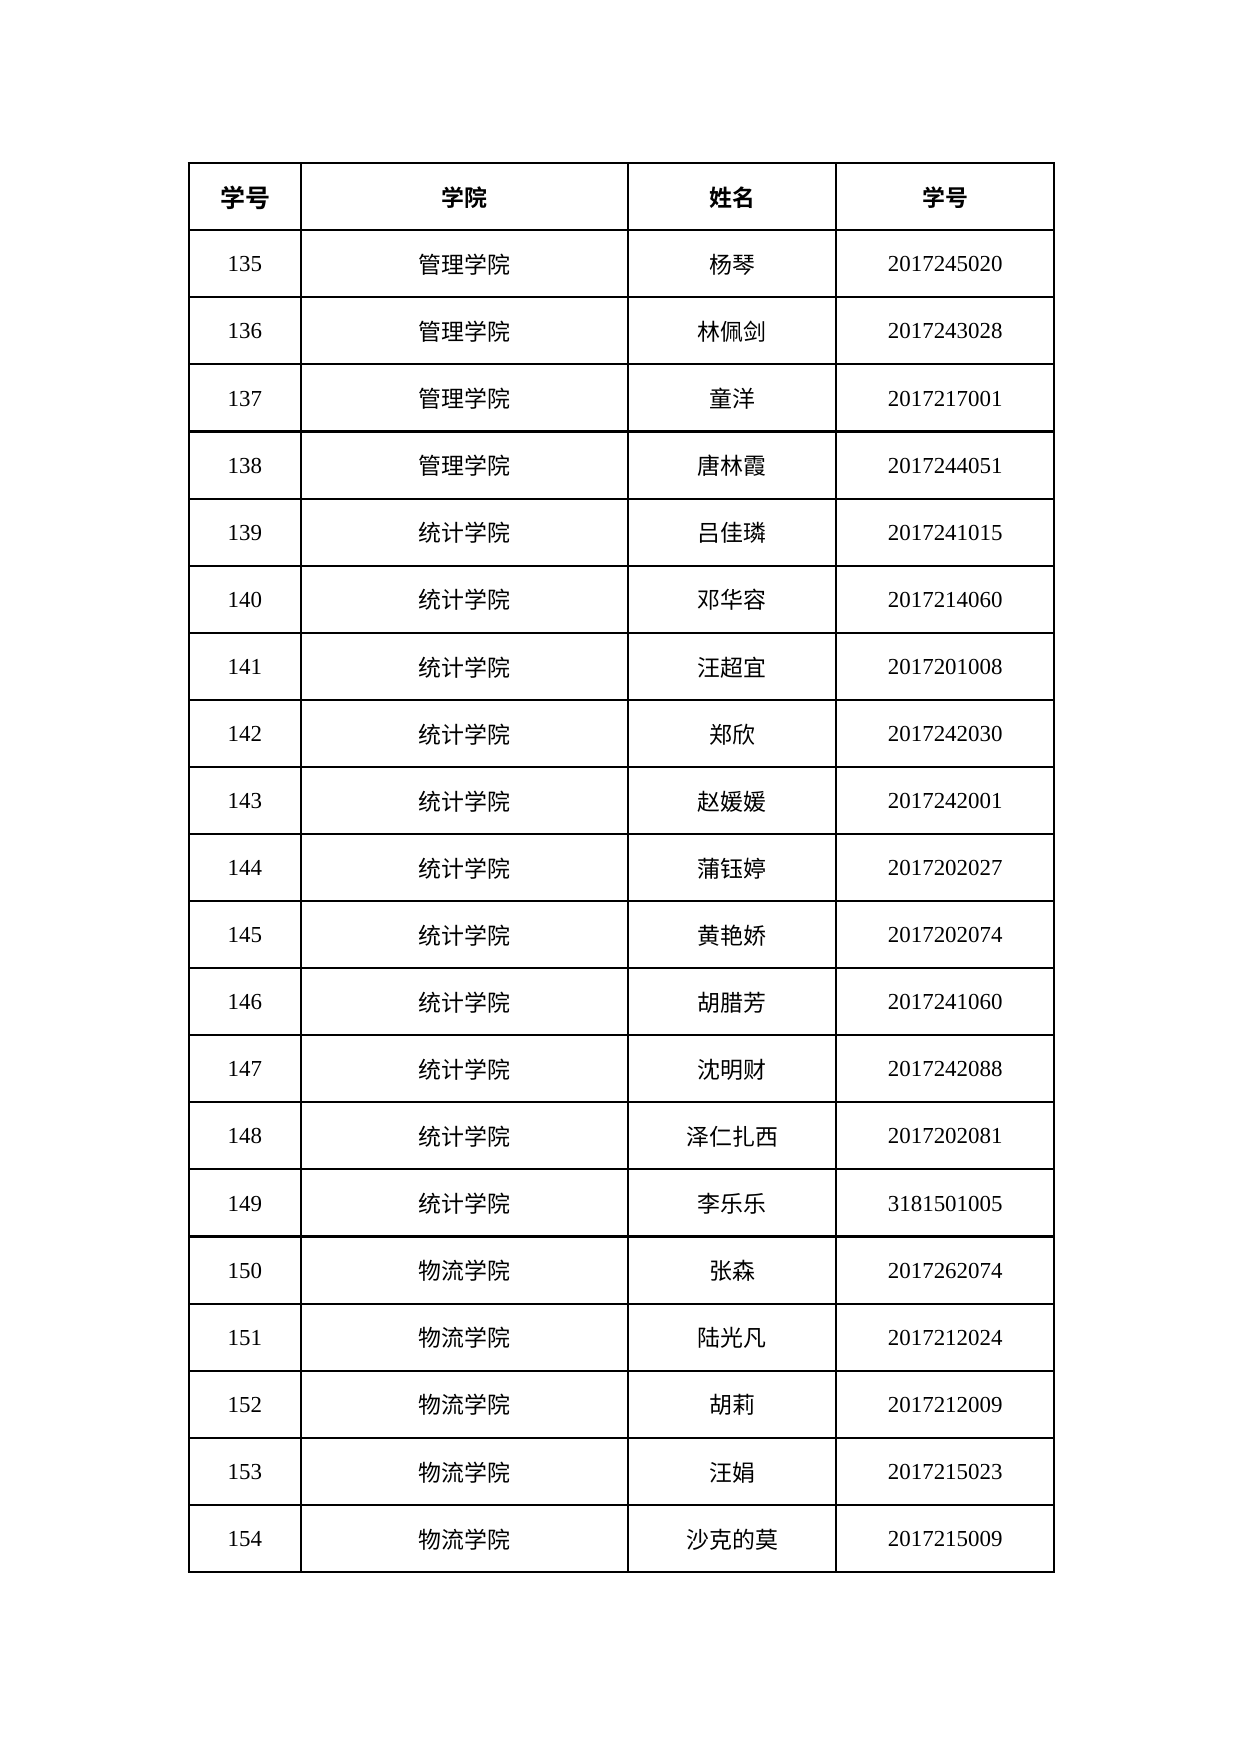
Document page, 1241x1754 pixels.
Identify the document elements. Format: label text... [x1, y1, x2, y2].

table_cell 张森 [629, 1238, 835, 1302]
table_cell 吕佳璘 [629, 500, 835, 564]
table_cell 2017215009 [837, 1506, 1053, 1571]
table_cell 2017212009 [837, 1372, 1053, 1437]
table_cell 145 [190, 902, 300, 967]
table_cell 胡莉 [629, 1372, 835, 1437]
table_cell 2017212024 [837, 1305, 1053, 1369]
table_cell 143 [190, 768, 300, 833]
table_cell 136 [190, 298, 300, 363]
table_cell 150 [190, 1238, 300, 1302]
table_cell 统计学院 [302, 701, 627, 766]
table_cell 统计学院 [302, 1170, 627, 1235]
table_cell 3181501005 [837, 1170, 1053, 1235]
table_cell 管理学院 [302, 298, 627, 363]
table_cell 154 [190, 1506, 300, 1571]
table_cell 物流学院 [302, 1238, 627, 1302]
table_cell 2017245020 [837, 231, 1053, 296]
table_cell 146 [190, 969, 300, 1034]
table_cell 2017242088 [837, 1036, 1053, 1101]
table_cell 147 [190, 1036, 300, 1101]
table_cell 李乐乐 [629, 1170, 835, 1235]
table_cell 151 [190, 1305, 300, 1369]
table_cell 汪超宜 [629, 634, 835, 699]
table_cell 142 [190, 701, 300, 766]
table_cell 153 [190, 1439, 300, 1504]
table_cell 140 [190, 567, 300, 632]
table_cell 统计学院 [302, 1036, 627, 1101]
table_cell 管理学院 [302, 365, 627, 430]
table_header 姓名 [629, 164, 835, 229]
table_cell 137 [190, 365, 300, 430]
table_cell 物流学院 [302, 1305, 627, 1369]
table_cell 141 [190, 634, 300, 699]
table_cell 135 [190, 231, 300, 296]
table_cell 物流学院 [302, 1439, 627, 1504]
table_cell 赵媛媛 [629, 768, 835, 833]
table_cell 杨琴 [629, 231, 835, 296]
table_cell 陆光凡 [629, 1305, 835, 1369]
table_cell 2017262074 [837, 1238, 1053, 1302]
table_cell 2017202081 [837, 1103, 1053, 1168]
table_cell 2017243028 [837, 298, 1053, 363]
table_cell 沙克的莫 [629, 1506, 835, 1571]
table_cell 泽仁扎西 [629, 1103, 835, 1168]
table_cell 物流学院 [302, 1506, 627, 1571]
table_header 学号 [837, 164, 1053, 229]
table_cell 邓华容 [629, 567, 835, 632]
table_cell 统计学院 [302, 902, 627, 967]
table_cell 149 [190, 1170, 300, 1235]
table_cell 胡腊芳 [629, 969, 835, 1034]
table_cell 2017215023 [837, 1439, 1053, 1504]
table_cell 童洋 [629, 365, 835, 430]
table_header 学院 [302, 164, 627, 229]
table_cell 2017202074 [837, 902, 1053, 967]
table_cell 统计学院 [302, 969, 627, 1034]
table_cell 2017244051 [837, 433, 1053, 497]
table_cell 林佩剑 [629, 298, 835, 363]
table_cell 物流学院 [302, 1372, 627, 1437]
table_cell 2017214060 [837, 567, 1053, 632]
table_cell 黄艳娇 [629, 902, 835, 967]
table_cell 2017202027 [837, 835, 1053, 900]
table_cell 2017201008 [837, 634, 1053, 699]
table_cell 2017241015 [837, 500, 1053, 564]
table_cell 唐林霞 [629, 433, 835, 497]
table_cell 139 [190, 500, 300, 564]
table_cell 沈明财 [629, 1036, 835, 1101]
table_cell 统计学院 [302, 567, 627, 632]
table_cell 138 [190, 433, 300, 497]
table_cell 2017242030 [837, 701, 1053, 766]
table_cell 148 [190, 1103, 300, 1168]
table_cell 汪娟 [629, 1439, 835, 1504]
table_cell 统计学院 [302, 768, 627, 833]
table_cell 蒲钰婷 [629, 835, 835, 900]
table_cell 统计学院 [302, 634, 627, 699]
table_cell 152 [190, 1372, 300, 1437]
table_cell 2017241060 [837, 969, 1053, 1034]
table_cell 统计学院 [302, 500, 627, 564]
table_cell 2017242001 [837, 768, 1053, 833]
table_cell 管理学院 [302, 433, 627, 497]
table_header 学号 [190, 164, 300, 229]
table_cell 144 [190, 835, 300, 900]
table_cell 管理学院 [302, 231, 627, 296]
table_cell 2017217001 [837, 365, 1053, 430]
table_cell 郑欣 [629, 701, 835, 766]
table_cell 统计学院 [302, 1103, 627, 1168]
table_cell 统计学院 [302, 835, 627, 900]
